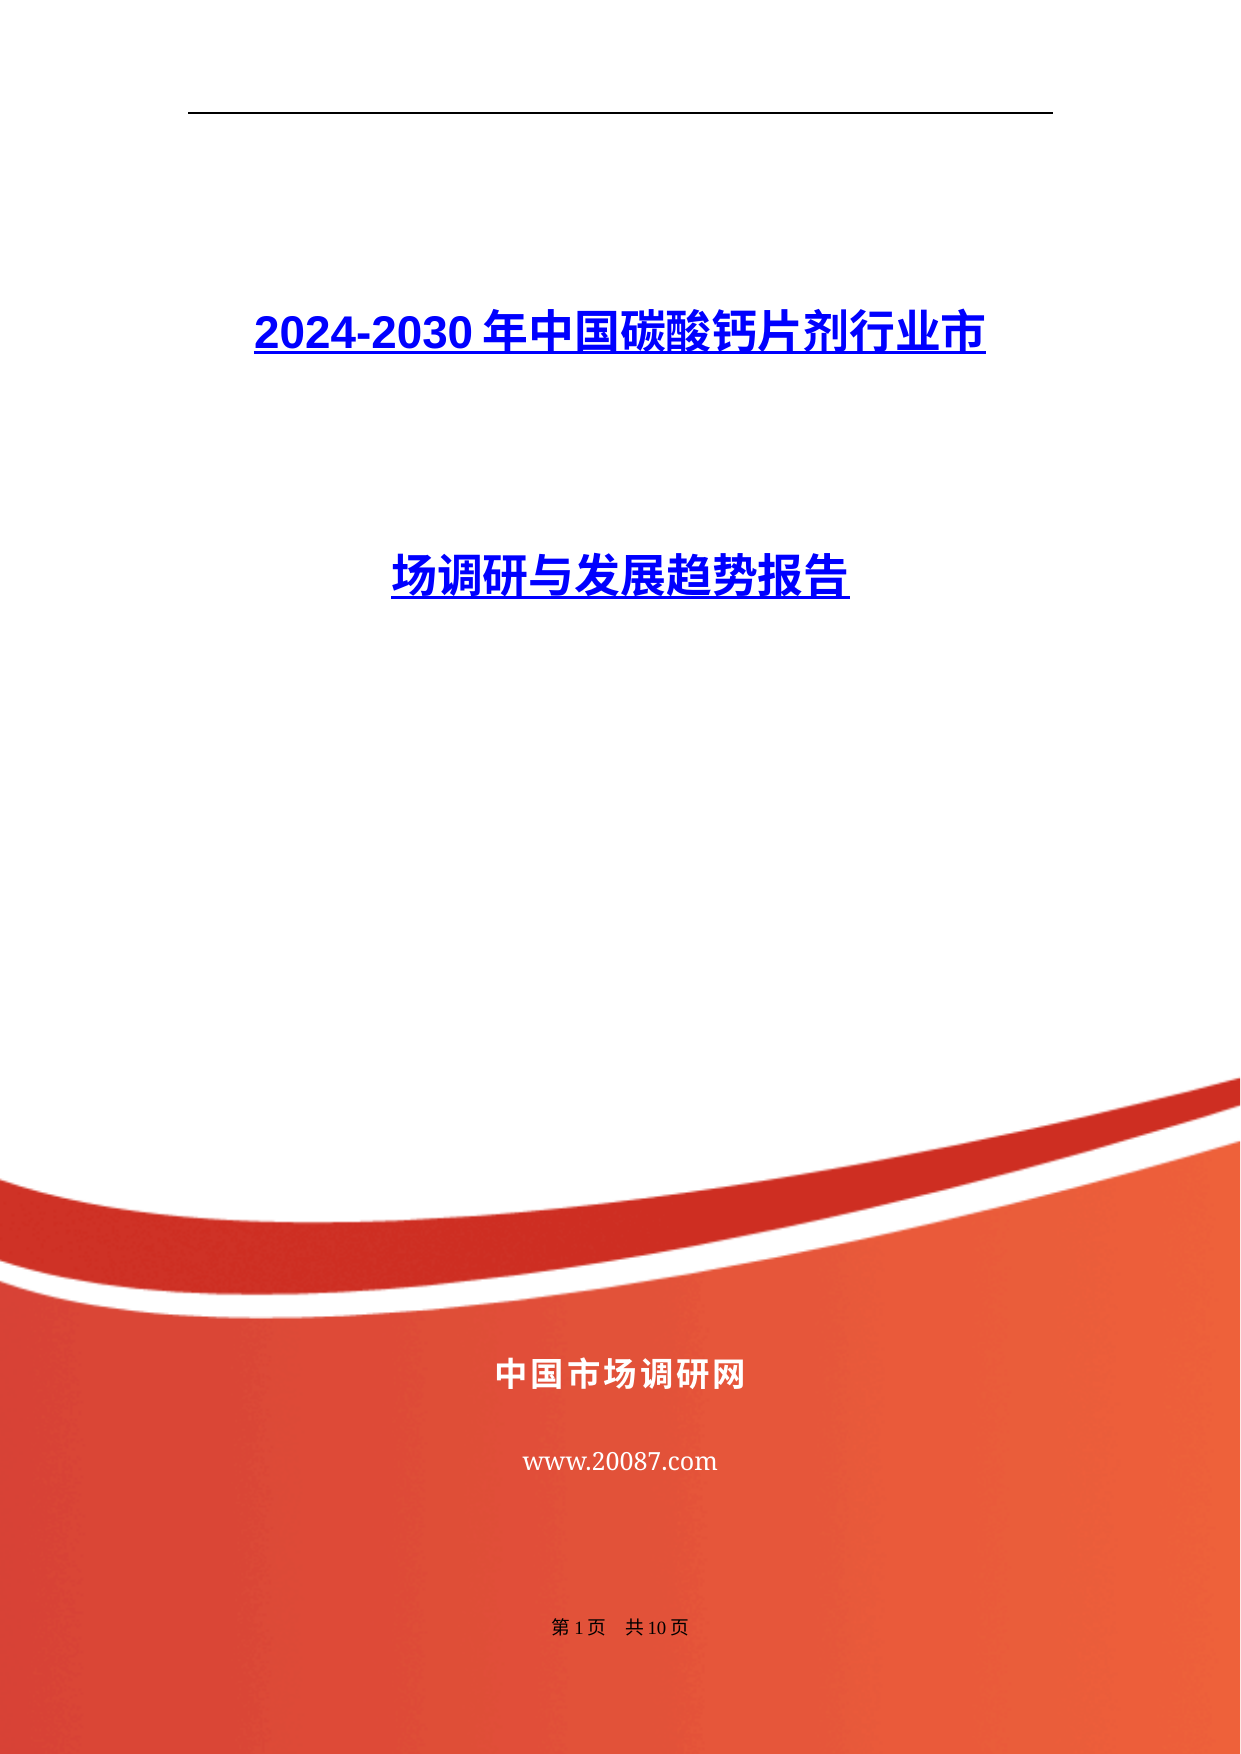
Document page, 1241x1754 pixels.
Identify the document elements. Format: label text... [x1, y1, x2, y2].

text www.20087.com [187, 1428, 1053, 1493]
table_header 2024-2030年中国碳酸钙片剂行业市场调研与发展趋势报告 [188, 207, 1053, 773]
subtitle 中国市场调研网 [187, 1339, 1053, 1404]
picture [0, 1006, 1241, 1754]
